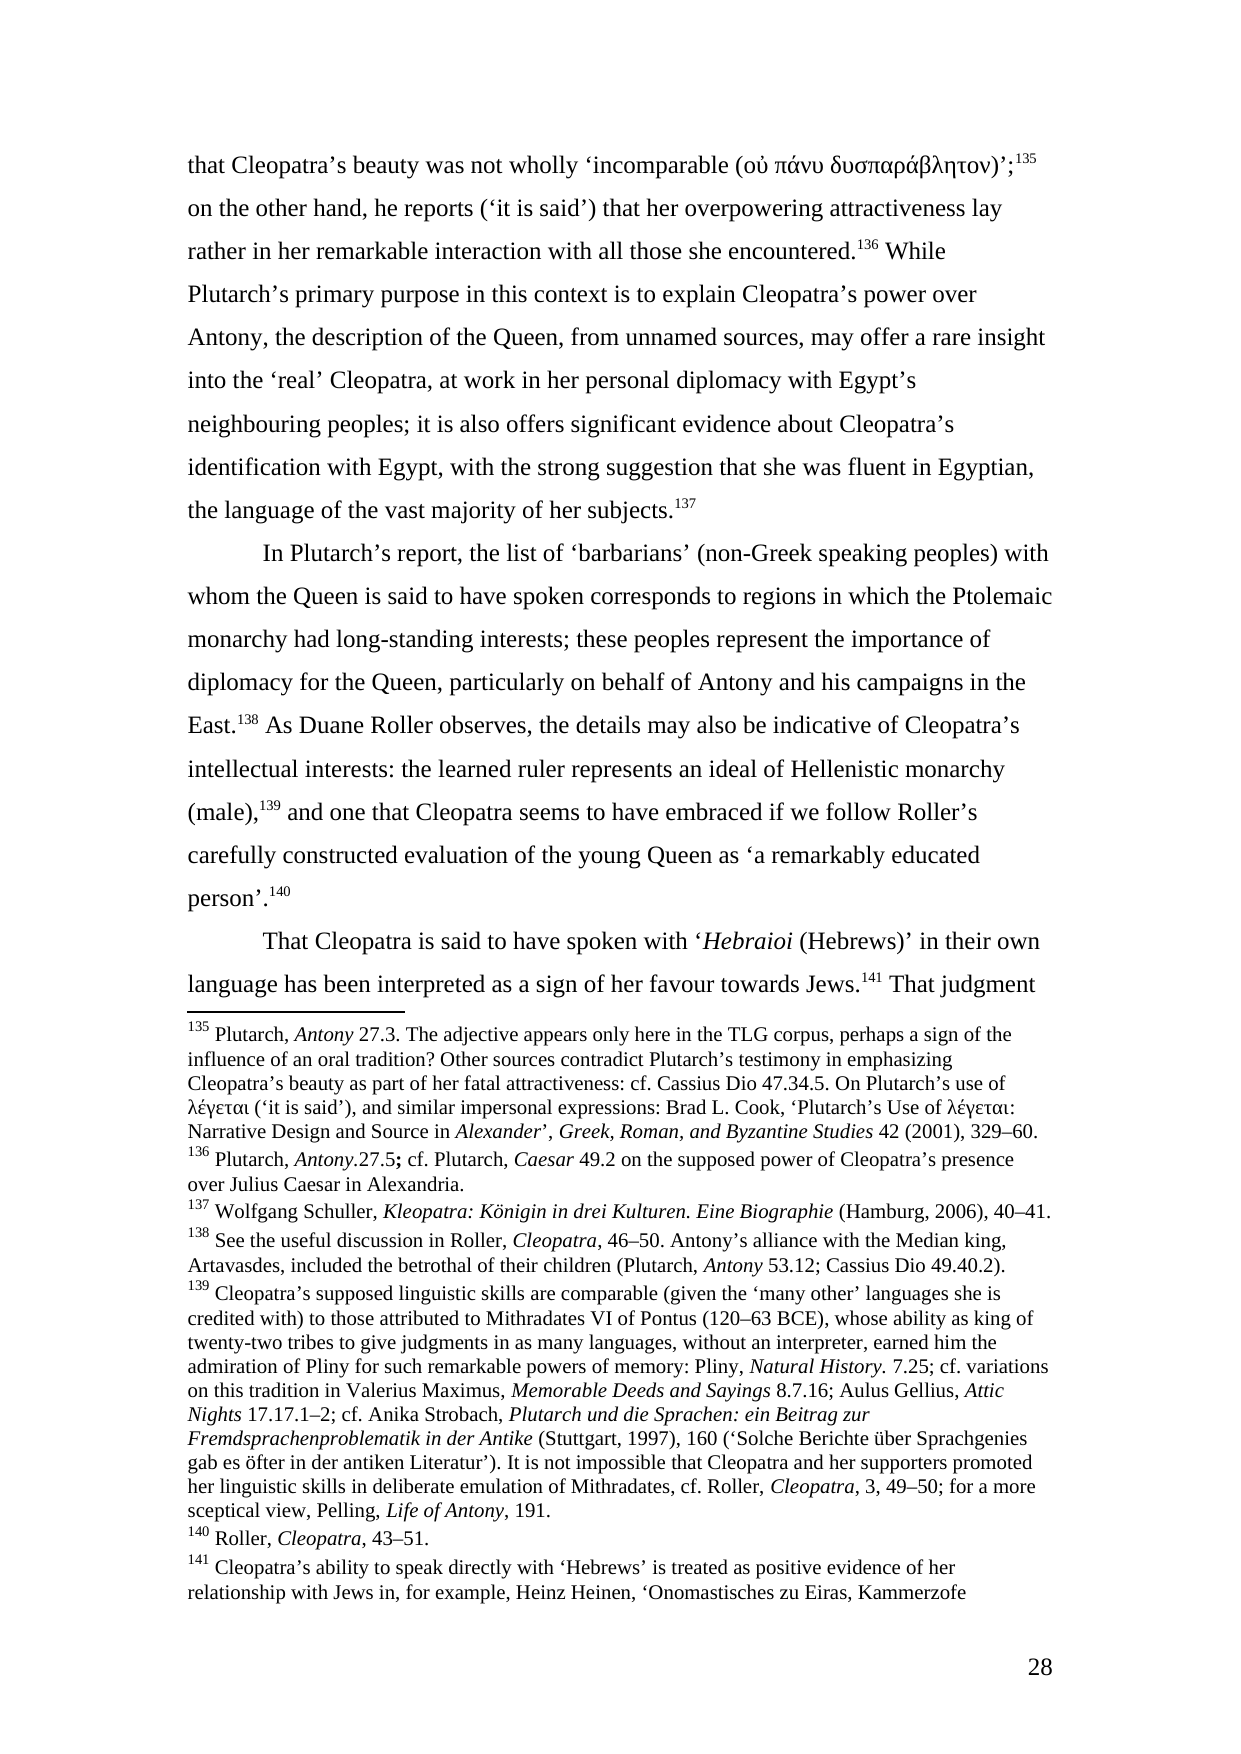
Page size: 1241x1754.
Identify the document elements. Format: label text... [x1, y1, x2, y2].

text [187, 150, 1053, 524]
text In Plutarch’s report, the list of ‘barbarians’ (non-Greek speaking peoples) with whom the Queen is said to have spoken corresponds to regions in which the Ptolemaic monarchy had long-standing interests; these peoples represent the importance of diplomacy for the Queen, particularly on behalf of Antony and his campaigns in the East. As Duane Roller observes, the details may also be indicative of Cleopatra’s intellectual interests: the learned ruler represents an ideal of Hellenistic monarchy (male), and one that Cleopatra seems to have embraced if we follow Roller’s carefully constructed evaluation of the young Queen as ‘a remarkably educated person’. [187, 538, 1053, 912]
text That Cleopatra is said to have spoken with ‘Hebraioi (Hebrews)’ in their own language has been interpreted as a sign of her favour towards Jews. That judgment goes beyond the evidence of Plutarch’s text, which confirms (if we believe the report) only that the Queen had taken the trouble to learn enough of their language to speak directly with ‘Hebrews’ and a number of other barbarian peoples. It does not prove the Queen’s favour or particular friendship towards any particular group, though it at least suggests that she sought alliances with these peoples. [187, 926, 1053, 998]
